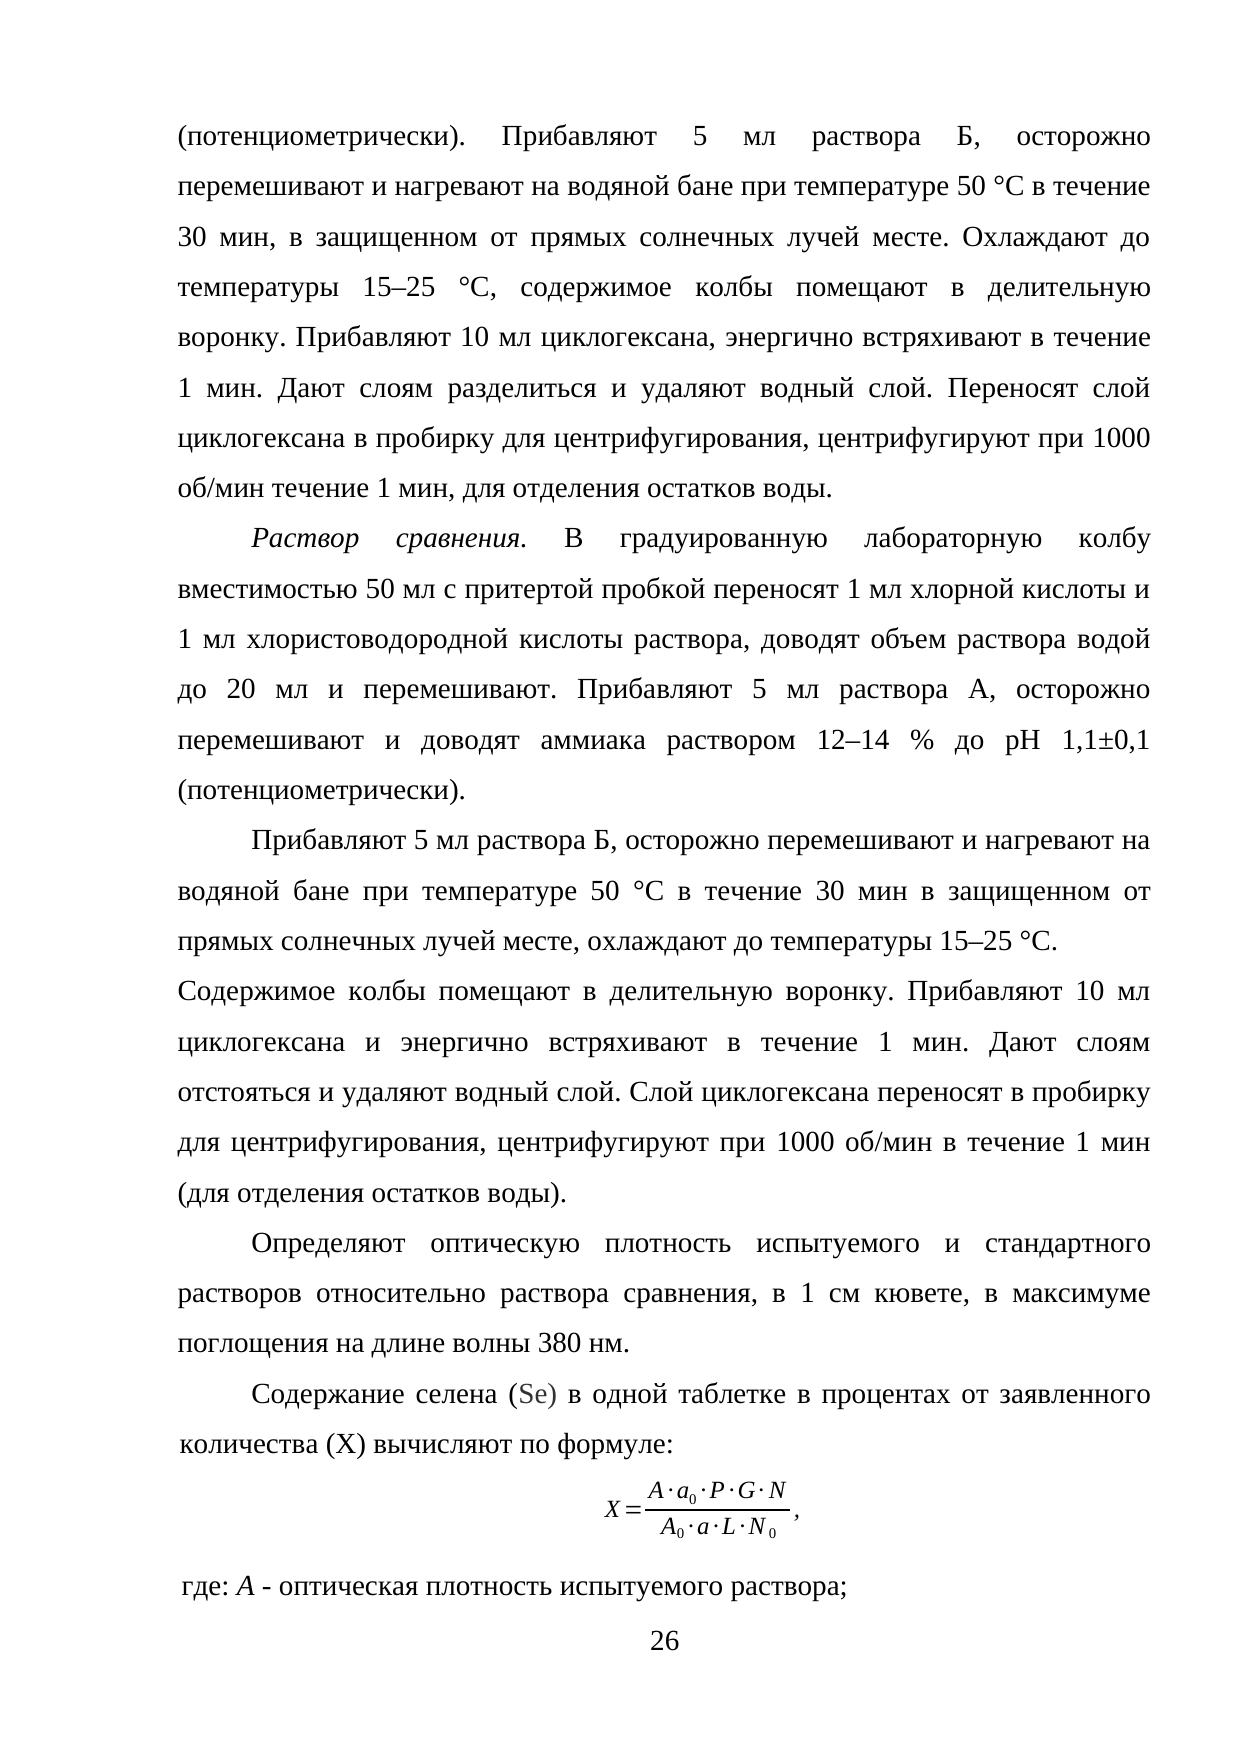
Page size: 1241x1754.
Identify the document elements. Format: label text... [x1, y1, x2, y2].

text Прибавляют 5 мл раствора Б, осторожно перемешивают и нагревают на водяной бане при температуре 50 °С в течение 30 мин в защищенном от прямых солнечных лучей месте, охлаждают до температуры 15–25 °С. [177, 822, 1152, 957]
text Раствор сравнения. В градуированную лабораторную колбу вместимостью 50 мл с притертой пробкой переносят 1 мл хлорной кислоты и 1 мл хлористоводородной кислоты раствора, доводят объем раствора водой до 20 мл и перемешивают. Прибавляют 5 мл раствора А, осторожно перемешивают и доводят аммиака раствором 12–14 % до pH 1,1±0,1 (потенциометрически). [177, 521, 1152, 806]
text где: A - оптическая плотность испытуемого раствора; [254, 1568, 1152, 1601]
text Содержание селена (Se) в одной таблетке в процентах от заявленного количества (X) вычисляют по формуле: [179, 1376, 1152, 1460]
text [177, 118, 1152, 504]
text Определяют оптическую плотность испытуемого и стандартного растворов относительно раствора сравнения, в 1 см кювете, в максимуме поглощения на длине волны 380 нм. [177, 1225, 1152, 1359]
text Содержимое колбы помещают в делительную воронку. Прибавляют 10 мл циклогексана и энергично встряхивают в течение 1 мин. Дают слоям отстояться и удаляют водный слой. Слой циклогексана переносят в пробирку для центрифугирования, центрифугируют при 1000 об/мин в течение 1 мин (для отделения остатков воды). [177, 973, 1152, 1208]
